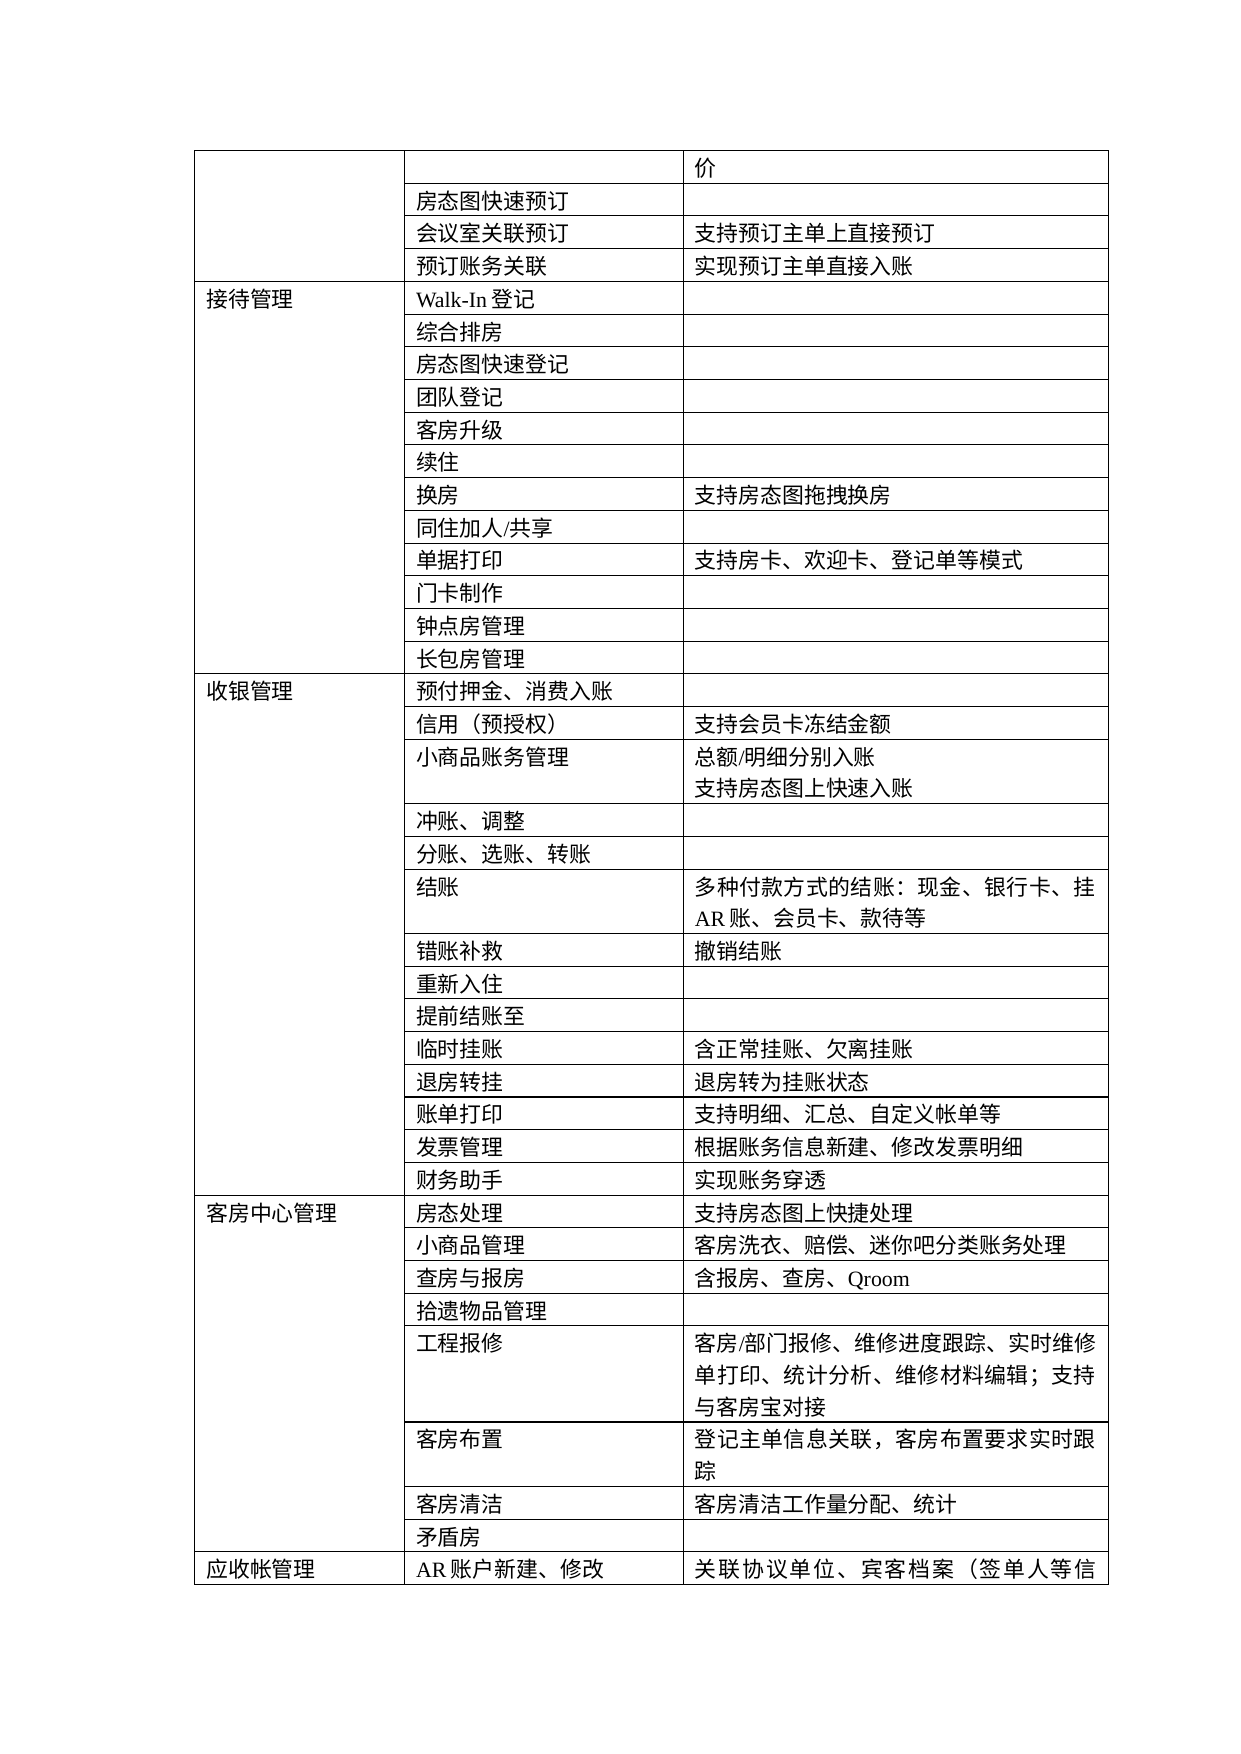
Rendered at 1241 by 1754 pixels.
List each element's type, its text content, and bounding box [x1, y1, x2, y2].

table_cell 小商品管理 [405, 1228, 683, 1260]
table_cell 单据打印 [405, 544, 683, 575]
table_cell 门卡制作 [405, 576, 683, 608]
table_cell 重新入住 [405, 967, 683, 998]
table_cell 支持会员卡冻结金额 [684, 707, 1108, 739]
table_cell 根据账务信息新建、修改发票明细 [684, 1130, 1108, 1162]
table_cell [684, 967, 1108, 998]
table_cell 房态处理 [405, 1196, 683, 1227]
table_cell 支持预订主单上直接预订 [684, 216, 1108, 248]
table_cell 信用（预授权） [405, 707, 683, 739]
table_cell [684, 609, 1108, 641]
table_cell 支持房态图上快捷处理 [684, 1196, 1108, 1227]
table_cell [684, 445, 1108, 477]
table_cell 会议室关联预订 [405, 216, 683, 248]
table_cell [684, 1294, 1108, 1325]
table_cell [684, 511, 1108, 542]
table_cell 查询各种客房资源及其价格，智能控制房价 [684, 151, 1108, 183]
table_cell 预付押金、消费入账 [405, 674, 683, 706]
table_cell 支持房态图拖拽换房 [684, 478, 1108, 510]
table_cell 小商品账务管理 [405, 740, 683, 803]
table_cell 临时挂账 [405, 1032, 683, 1064]
table_cell [684, 347, 1108, 379]
table_cell 账单打印 [405, 1098, 683, 1129]
table_cell 多种付款方式的结账：现金、银行卡、挂AR账、会员卡、款待等 [684, 870, 1108, 933]
table_cell [684, 674, 1108, 706]
table_cell 客房/部门报修、维修进度跟踪、实时维修单打印、统计分析、维修材料编辑；支持与客房宝对接 [684, 1326, 1108, 1421]
table_cell 错账补救 [405, 934, 683, 966]
table_cell 实现预订主单直接入账 [684, 249, 1108, 281]
table_cell 客房洗衣、赔偿、迷你吧分类账务处理 [684, 1228, 1108, 1260]
table_cell 支持明细、汇总、自定义帐单等 [684, 1098, 1108, 1129]
table_cell 接待管理 [195, 282, 404, 673]
table_cell 总额/明细分别入账 支持房态图上快速入账 [684, 740, 1108, 803]
table_cell 工程报修 [405, 1326, 683, 1421]
table_cell 退房转为挂账状态 [684, 1065, 1108, 1096]
table_cell 续住 [405, 445, 683, 477]
table_cell [684, 999, 1108, 1031]
table_cell 换房 [405, 478, 683, 510]
table_cell 客房清洁工作量分配、统计 [684, 1487, 1108, 1518]
table_cell 客房清洁 [405, 1487, 683, 1518]
table_cell [684, 804, 1108, 836]
table_cell 退房转挂 [405, 1065, 683, 1096]
table_cell [684, 837, 1108, 868]
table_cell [684, 1552, 1108, 1584]
table_cell [684, 315, 1108, 346]
table_cell [684, 282, 1108, 313]
table_cell 撤销结账 [684, 934, 1108, 966]
table_cell 登记主单信息关联，客房布置要求实时跟踪 [684, 1423, 1108, 1486]
table_cell 客房布置 [405, 1423, 683, 1486]
table_cell 客房中心管理 [195, 1196, 404, 1551]
table_cell 财务助手 [405, 1163, 683, 1194]
table_cell 实现账务穿透 [684, 1163, 1108, 1194]
table_cell [684, 380, 1108, 412]
table_cell 综合排房 [405, 315, 683, 346]
table_cell 分账、选账、转账 [405, 837, 683, 868]
table_cell 房态图快速预订 [405, 184, 683, 215]
table_cell 长包房管理 [405, 642, 683, 673]
table_cell 钟点房管理 [405, 609, 683, 641]
table_cell 提前结账至 [405, 999, 683, 1031]
table_cell 同住加人/共享 [405, 511, 683, 542]
table_cell 客房升级 [405, 413, 683, 444]
table_cell 预订账务关联 [405, 249, 683, 281]
table_cell [684, 413, 1108, 444]
table_cell 查房与报房 [405, 1261, 683, 1293]
table_cell [684, 576, 1108, 608]
table_cell 拾遗物品管理 [405, 1294, 683, 1325]
table_cell 收银管理 [195, 674, 404, 1194]
table_cell 矛盾房 [405, 1520, 683, 1551]
table_cell 含报房、查房、Qroom [684, 1261, 1108, 1293]
table_cell 含正常挂账、欠离挂账 [684, 1032, 1108, 1064]
table_cell AR账户新建、修改 [405, 1552, 683, 1584]
table_cell 支持房卡、欢迎卡、登记单等模式 [684, 544, 1108, 575]
table_cell 房价查询 [405, 151, 683, 183]
table_cell [684, 642, 1108, 673]
table_cell 团队登记 [405, 380, 683, 412]
table_cell 应收帐管理 [195, 1552, 404, 1584]
table_cell [684, 1520, 1108, 1551]
table_cell 结账 [405, 870, 683, 933]
table_cell 冲账、调整 [405, 804, 683, 836]
table_cell 发票管理 [405, 1130, 683, 1162]
table_cell Walk-In登记 [405, 282, 683, 313]
table_cell 房态图快速登记 [405, 347, 683, 379]
table_cell [684, 184, 1108, 215]
